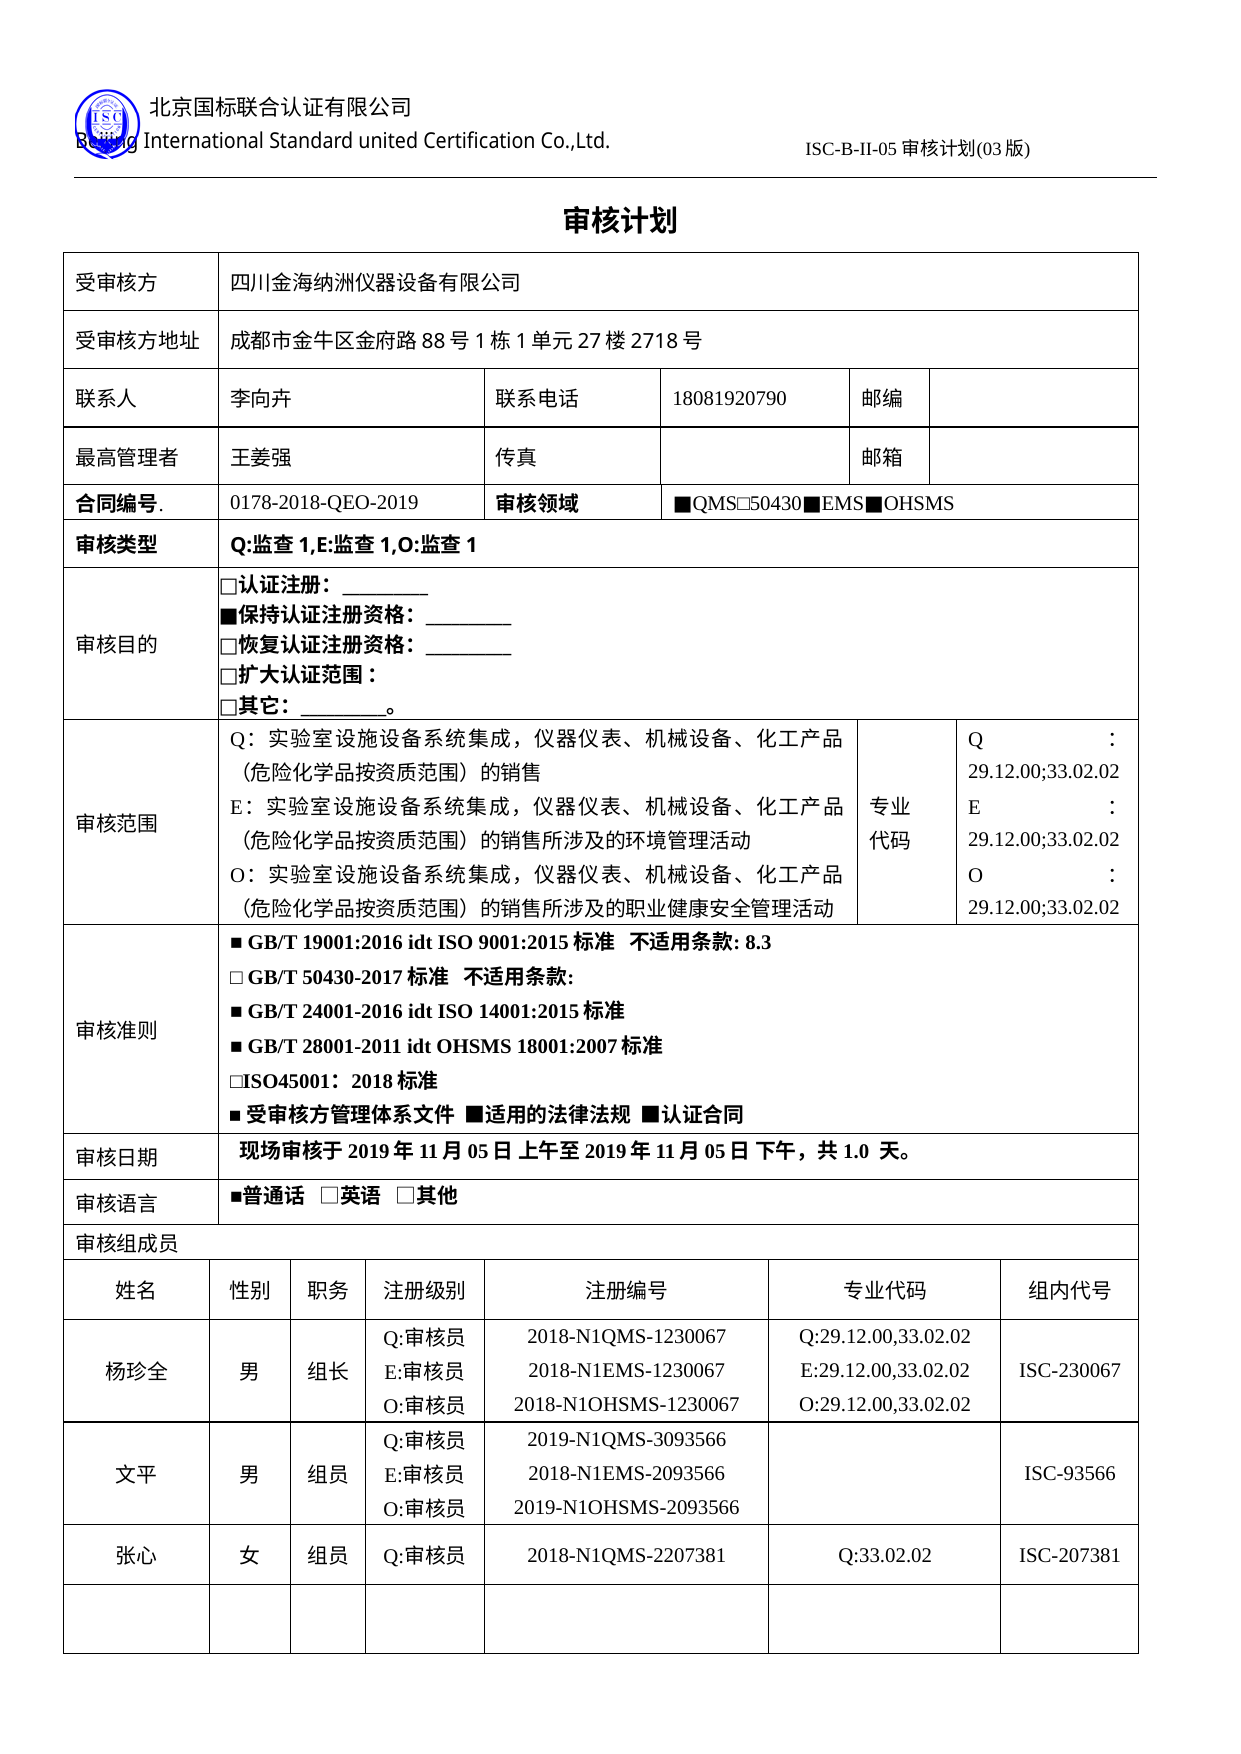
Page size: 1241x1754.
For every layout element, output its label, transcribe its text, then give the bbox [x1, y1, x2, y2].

table_cell [930, 428, 1138, 484]
table_cell 组长 [291, 1320, 365, 1421]
table_cell [930, 369, 1138, 426]
table_cell 审核目的 [64, 568, 218, 719]
table_cell 审核组成员 [64, 1225, 1138, 1259]
table_cell 性别 [210, 1260, 290, 1318]
table_cell 传真 [485, 428, 660, 484]
table_cell ■QMS□50430■EMS■OHSMS [662, 485, 1138, 519]
table_cell Q:审核员 E:审核员 O:审核员 [366, 1320, 484, 1421]
table_cell 2018-N1QMS-2207381 [485, 1525, 768, 1584]
table_cell Q:33.02.02 [769, 1525, 1000, 1584]
table_cell 张心 [64, 1525, 209, 1584]
picture [75, 89, 143, 158]
table_cell ISC-230067 [1001, 1320, 1138, 1421]
table_cell ■普通话 □英语 □其他 [219, 1180, 1138, 1224]
table_cell [366, 1585, 484, 1653]
table_cell 男 [210, 1423, 290, 1524]
table_cell 王姜强 [219, 428, 484, 484]
table_cell 审核范围 [64, 720, 218, 924]
table_cell ■ GB/T 19001:2016 idt ISO 9001:2015标准 不适用条款: 8.3 □ GB/T 50430-2017标准 不适用条款: ■ GB/T 24001-2016 idt ISO 14001:2015标准 ■ GB/T 28001-2011 idt OHSMS 18001:2007标准 □ISO45001：2018标准 ■ 受审核方管理体系文件 ■适用的法律法规 ■认证合同 [219, 925, 1138, 1133]
table_cell 现场审核于2019年11月05日 上午至2019年11月05日 下午，共 1.0 天。 [219, 1134, 1138, 1179]
table_cell 专业 代码 [858, 720, 956, 924]
table_cell [1001, 1585, 1138, 1653]
table_cell □认证注册：__________ ■保持认证注册资格：__________ □恢复认证注册资格：__________ □扩大认证范围 ： □其它：__________。 [219, 568, 1138, 719]
table_cell 注册编号 [485, 1260, 768, 1318]
table_cell ISC-207381 [1001, 1525, 1138, 1584]
table_cell 邮箱 [850, 428, 929, 484]
table_cell [769, 1423, 1000, 1524]
table_cell Q:审核员 [366, 1525, 484, 1584]
table_cell 邮编 [850, 369, 929, 426]
table_cell 姓名 [64, 1260, 209, 1318]
table_cell 联系人 [64, 369, 218, 426]
table_cell Q:监查1,E:监查1,O:监查1 [219, 520, 1138, 567]
table_cell 专业代码 [769, 1260, 1000, 1318]
table_cell 组内代号 [1001, 1260, 1138, 1318]
table_cell [291, 1585, 365, 1653]
table_cell 审核领域 [485, 485, 661, 519]
table_cell 杨珍全 [64, 1320, 209, 1421]
table_cell 审核类型 [64, 520, 218, 567]
table_cell Q:审核员 E:审核员 O:审核员 [366, 1423, 484, 1524]
table_cell 审核准则 [64, 925, 218, 1133]
table_cell 文平 [64, 1423, 209, 1524]
table_cell 成都市金牛区金府路88号1栋1单元27楼2718号 [219, 311, 1138, 368]
table_cell Q：29.12.00;33.02.02 E：29.12.00;33.02.02 O：29.12.00;33.02.02 [957, 720, 1138, 924]
table_cell 最高管理者 [64, 428, 218, 484]
table_cell 审核日期 [64, 1134, 218, 1179]
table_cell 联系电话 [485, 369, 660, 426]
table_cell [661, 428, 849, 484]
table_cell 审核语言 [64, 1180, 218, 1224]
table_header 四川金海纳洲仪器设备有限公司 [219, 253, 1138, 310]
table_cell ISC-93566 [1001, 1423, 1138, 1524]
table_cell Q:29.12.00,33.02.02 E:29.12.00,33.02.02 O:29.12.00,33.02.02 [769, 1320, 1000, 1421]
table_cell 合同编号. [64, 485, 218, 519]
table_cell 职务 [291, 1260, 365, 1318]
table_cell [210, 1585, 290, 1653]
table_header 受审核方 [64, 253, 218, 310]
table_cell 李向卉 [219, 369, 484, 426]
table_cell [769, 1585, 1000, 1653]
table_cell 2018-N1QMS-1230067 2018-N1EMS-1230067 2018-N1OHSMS-1230067 [485, 1320, 768, 1421]
table_cell [64, 1585, 209, 1653]
table_cell 女 [210, 1525, 290, 1584]
table_cell 组员 [291, 1423, 365, 1524]
table_cell 2019-N1QMS-3093566 2018-N1EMS-2093566 2019-N1OHSMS-2093566 [485, 1423, 768, 1524]
table_cell 18081920790 [661, 369, 849, 426]
table_cell [485, 1585, 768, 1653]
table_cell 受审核方地址 [64, 311, 218, 368]
table_cell 注册级别 [366, 1260, 484, 1318]
table_cell 组员 [291, 1525, 365, 1584]
table_cell Q：实验室设施设备系统集成，仪器仪表、机械设备、化工产品（危险化学品按资质范围）的销售 E：实验室设施设备系统集成，仪器仪表、机械设备、化工产品（危险化学品按资质范围）的销售所涉及的环境管理活动 O：实验室设施设备系统集成，仪器仪表、机械设备、化工产品（危险化学品按资质范围）的销售所涉及的职业健康安全管理活动 [219, 720, 857, 924]
text 审核计划 [75, 184, 1165, 252]
table_cell 男 [210, 1320, 290, 1421]
table_cell 0178-2018-QEO-2019 [219, 485, 484, 519]
